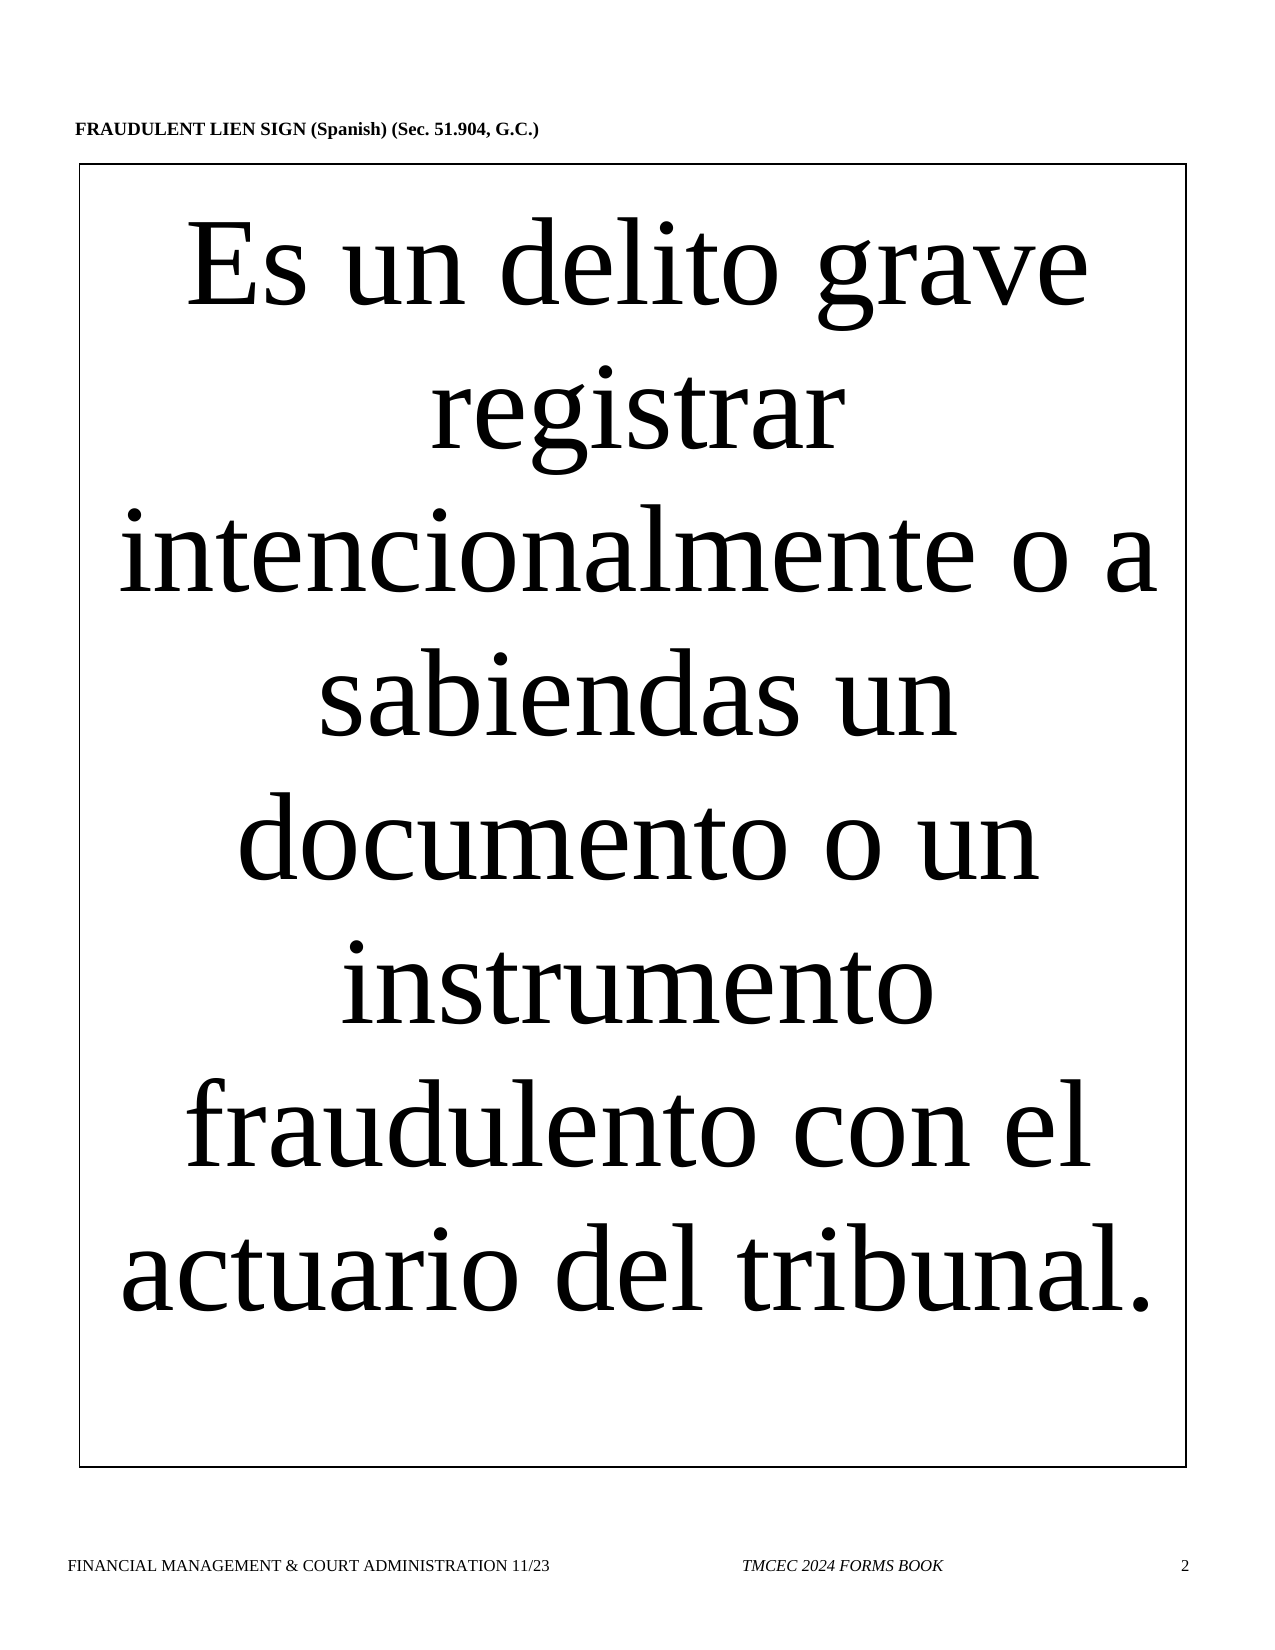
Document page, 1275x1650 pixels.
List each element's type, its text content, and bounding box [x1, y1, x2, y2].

subtitle FRAUDULENT LIEN SIGN (Spanish) (Sec. 51.904, G.C.) [75, 118, 1200, 140]
text Es un delito grave registrar intencionalmente o a sabiendas un documento o un instrumento fraudulento con el actuario del tribunal. [103, 188, 1174, 1338]
